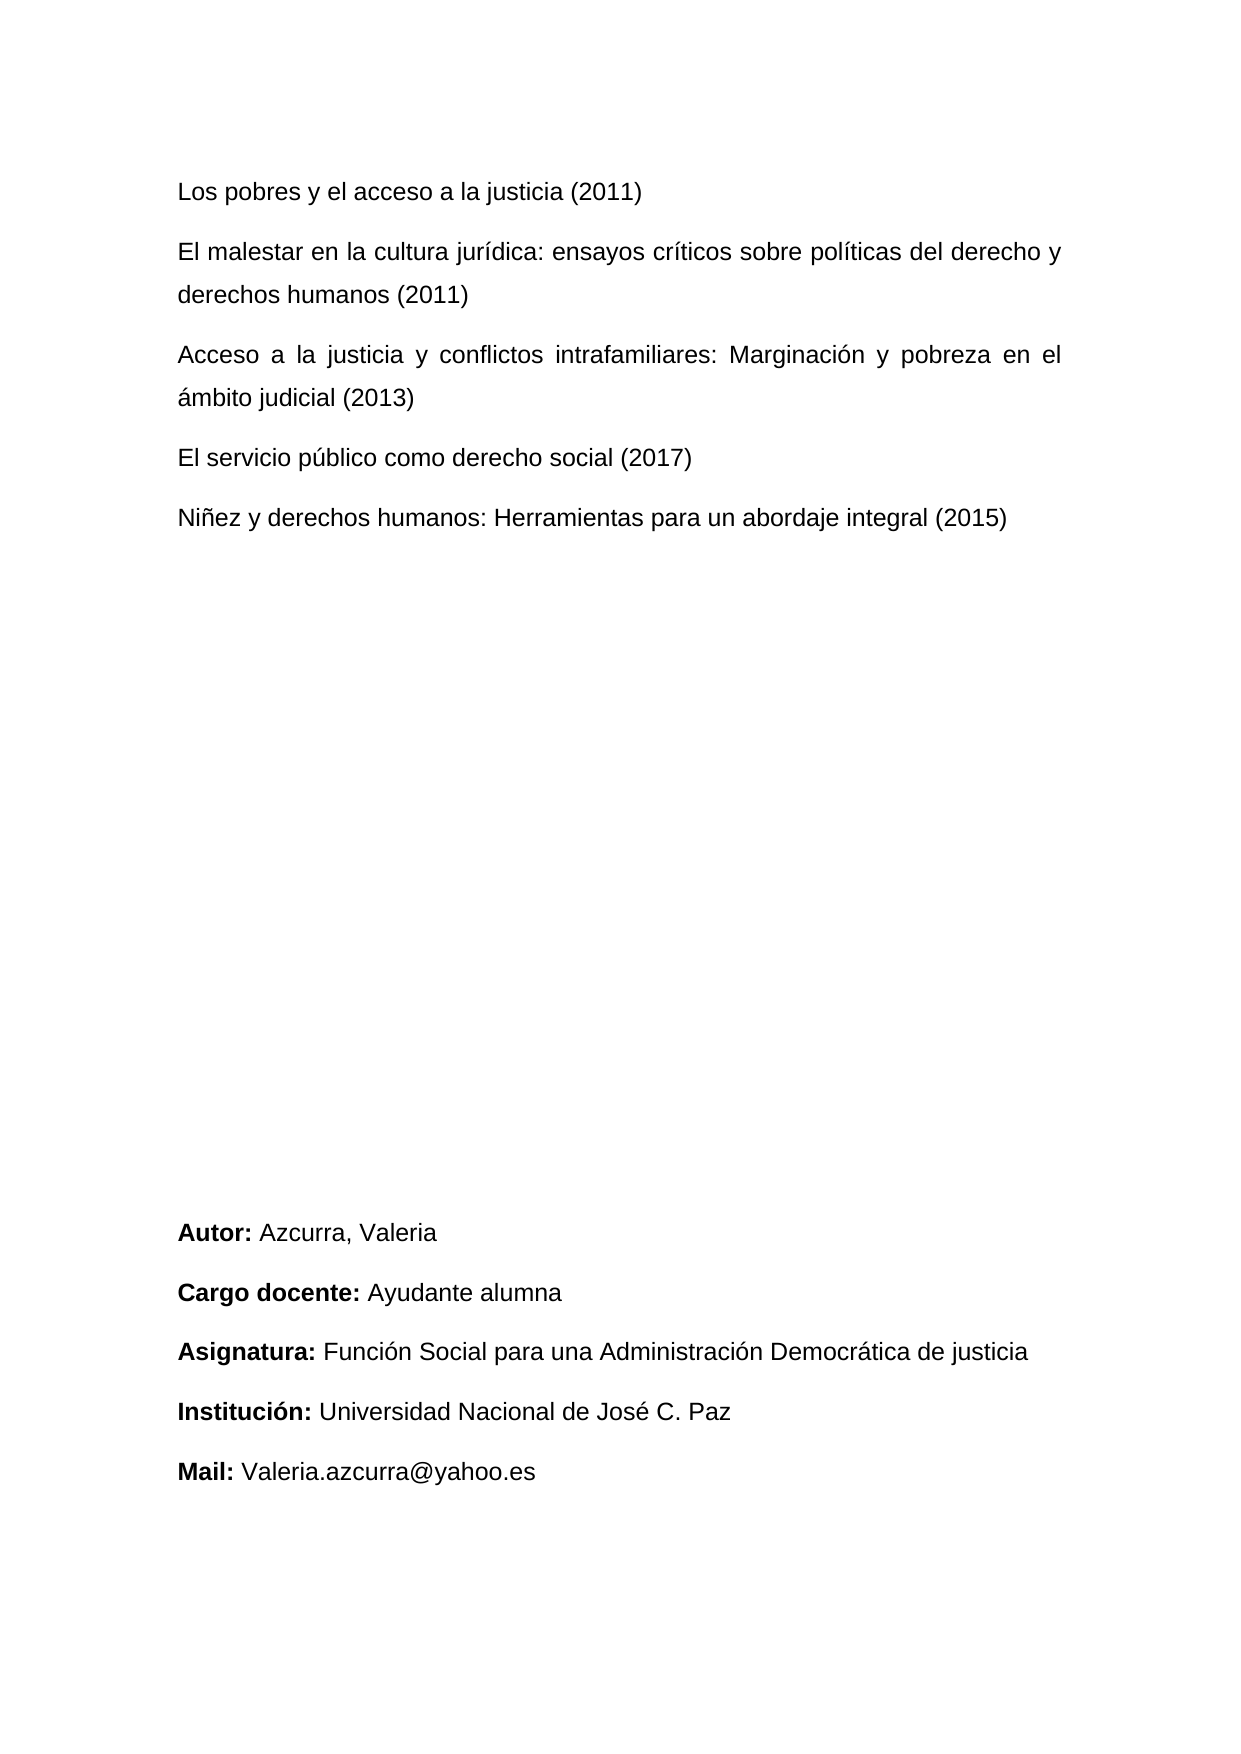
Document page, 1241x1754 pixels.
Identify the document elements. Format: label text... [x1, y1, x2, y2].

text Niñez y derechos humanos: Herramientas para un abordaje integral (2015) [177, 503, 1063, 531]
text El servicio público como derecho social (2017) [177, 443, 1063, 472]
text Cargo docente: Ayudante alumna [177, 1278, 1063, 1306]
text El malestar en la cultura jurídica: ensayos críticos sobre políticas del derecho y derechos humanos (2011) [177, 237, 1063, 309]
text Autor: Azcurra, Valeria [177, 1218, 1063, 1247]
text Institución: Universidad Nacional de José C. Paz [177, 1397, 1063, 1426]
text Asignatura: Función Social para una Administración Democrática de justicia [177, 1337, 1063, 1366]
text Mail: Valeria.azcurra@yahoo.es [177, 1457, 1063, 1486]
text Los pobres y el acceso a la justicia (2011) [177, 177, 1063, 206]
text Acceso a la justicia y conflictos intrafamiliares: Marginación y pobreza en el ámbito judicial (2013) [177, 340, 1063, 412]
